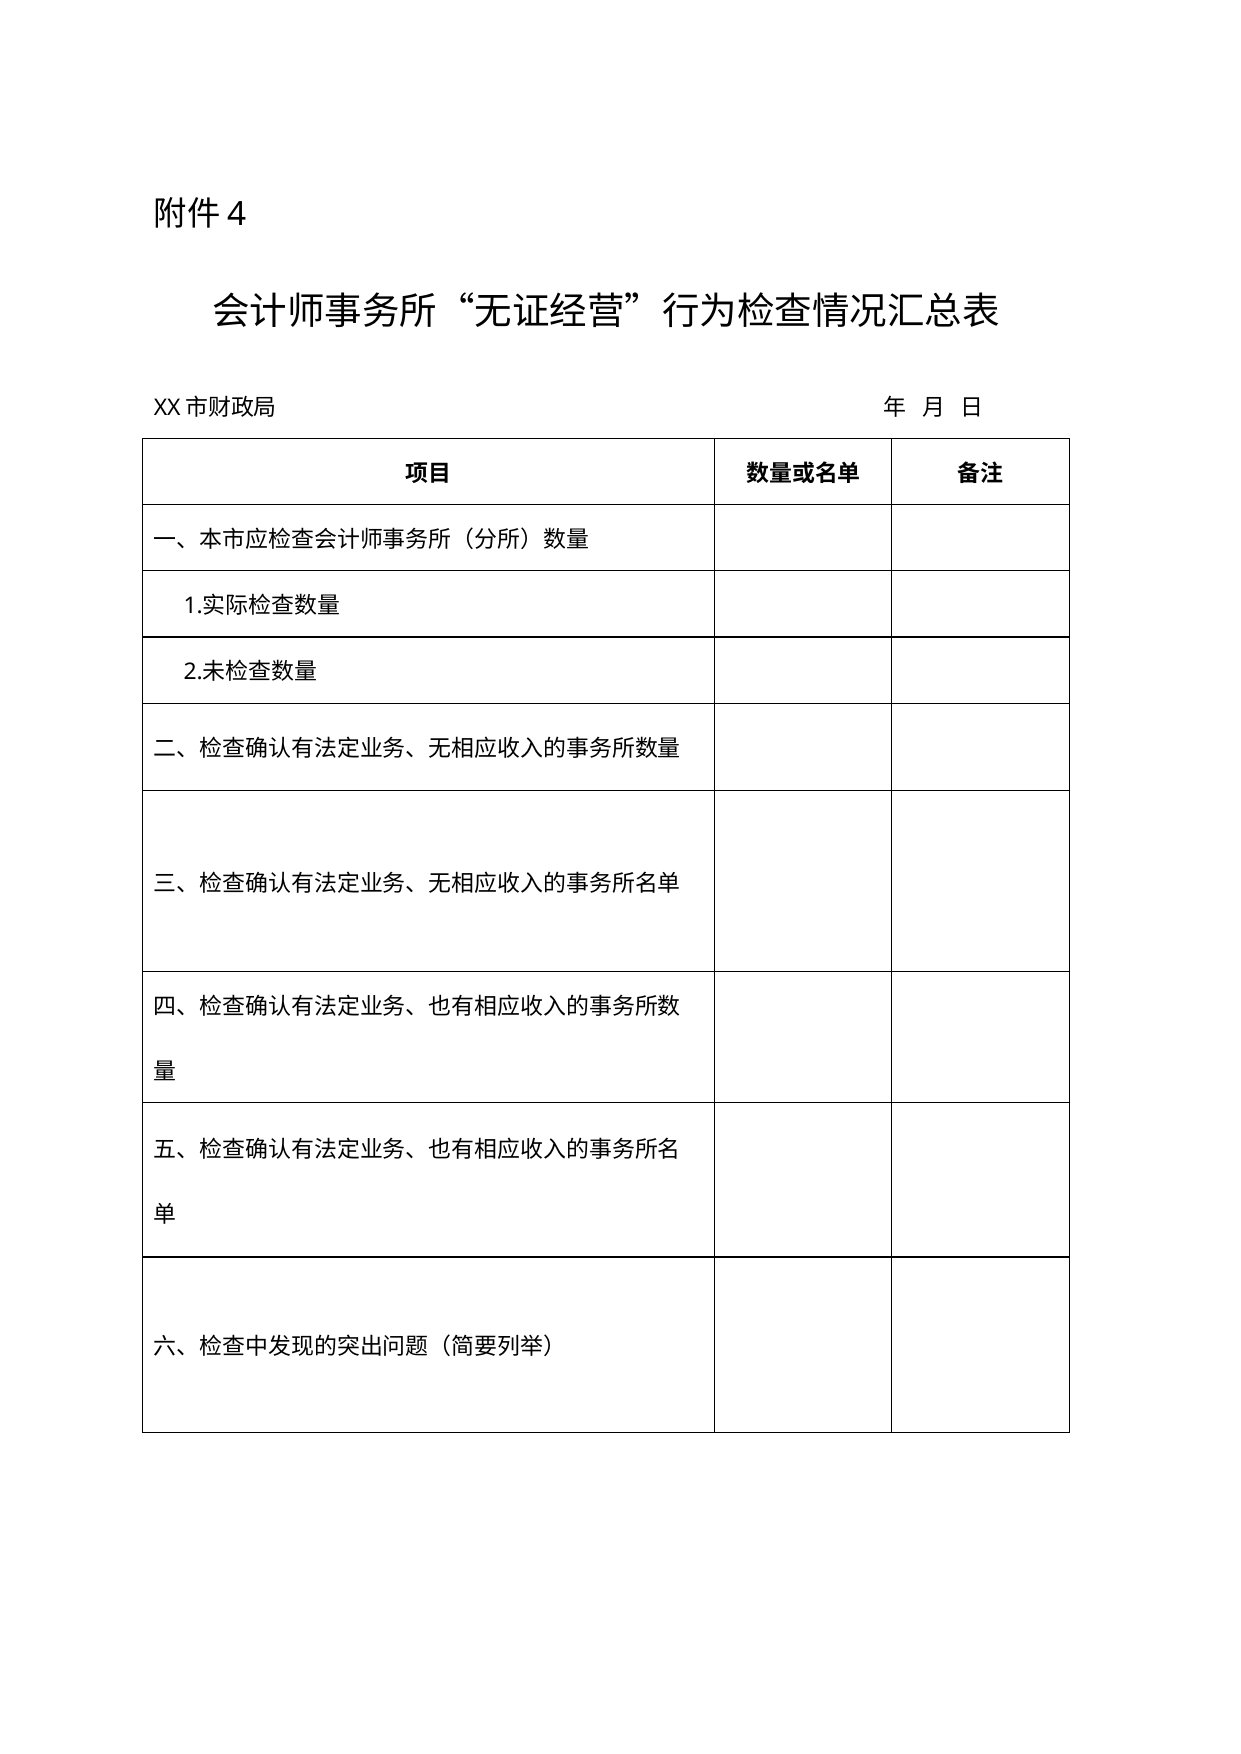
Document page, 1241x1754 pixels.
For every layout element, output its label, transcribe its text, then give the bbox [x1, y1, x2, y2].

table_cell [892, 1103, 1069, 1256]
table_cell XX市财政局 [142, 373, 714, 438]
table_cell 项目 [143, 439, 714, 504]
table_cell [715, 791, 891, 971]
table_cell [892, 505, 1069, 570]
table_cell [715, 1258, 891, 1432]
table_cell [892, 704, 1069, 790]
table_cell 二、检查确认有法定业务、无相应收入的事务所数量 [143, 704, 714, 790]
table_cell [715, 505, 891, 570]
table_cell [715, 638, 891, 702]
table_cell 六、检查中发现的突出问题（简要列举） [143, 1258, 714, 1432]
table_cell [892, 791, 1069, 971]
table_cell [892, 571, 1069, 636]
table_cell 四、检查确认有法定业务、也有相应收入的事务所数量 [143, 972, 714, 1102]
table_cell 三、检查确认有法定业务、无相应收入的事务所名单 [143, 791, 714, 971]
table_cell [892, 972, 1069, 1102]
table_cell [715, 704, 891, 790]
table_cell 五、检查确认有法定业务、也有相应收入的事务所名单 [143, 1103, 714, 1256]
table_cell [892, 1258, 1069, 1432]
table_cell [892, 638, 1069, 702]
table_cell 2.未检查数量 [143, 638, 714, 702]
table_cell 一、本市应检查会计师事务所（分所）数量 [143, 505, 714, 570]
table_cell 1.实际检查数量 [143, 571, 714, 636]
table_cell [715, 1103, 891, 1256]
table_cell [715, 972, 891, 1102]
text 附件4 [153, 178, 1087, 243]
table_cell [715, 571, 891, 636]
table_cell 年 月 日 [715, 373, 1069, 438]
table_cell 备注 [892, 439, 1069, 504]
table_cell 数量或名单 [715, 439, 891, 504]
table_header 会计师事务所“无证经营”行为检查情况汇总表 [142, 243, 1069, 373]
